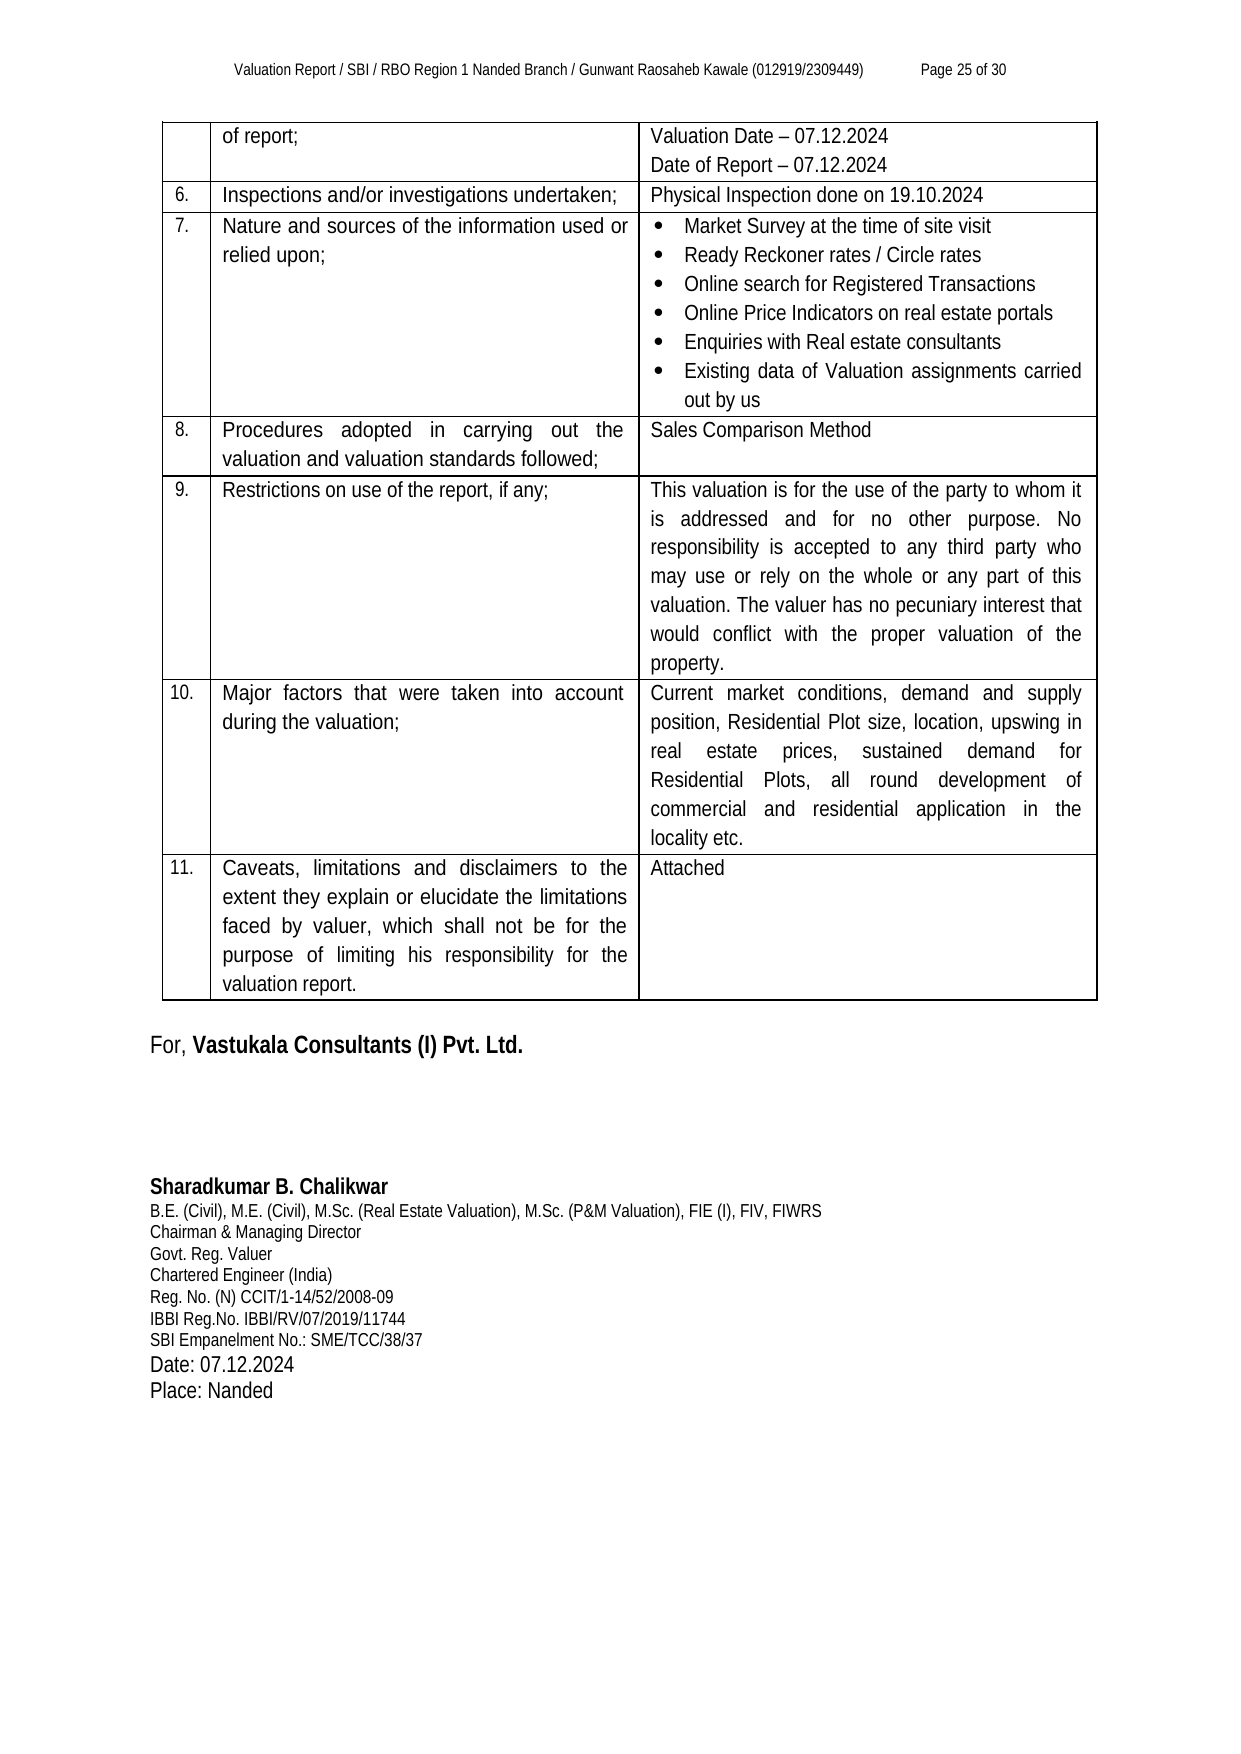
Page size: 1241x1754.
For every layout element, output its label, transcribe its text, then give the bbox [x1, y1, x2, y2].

table_cell [163, 417, 210, 475]
text Sharadkumar B. Chalikwar [150, 1173, 1090, 1199]
text Chartered Engineer (India) [150, 1264, 1090, 1286]
table_cell [163, 123, 210, 181]
table_cell [163, 680, 210, 853]
table_cell Procedures adopted in carrying out the valuation and valuation standards followed; [211, 417, 638, 475]
text Place: Nanded [150, 1377, 1090, 1403]
text For, Vastukala Consultants (I) Pvt. Ltd. [150, 1029, 1090, 1058]
table_cell Restrictions on use of the report, if any; [211, 477, 638, 679]
text SBI Empanelment No.: SME/TCC/38/37 [150, 1329, 1090, 1351]
text Reg. No. (N) CCIT/1-14/52/2008-09 [150, 1286, 1090, 1307]
table_cell Current market conditions, demand and supply position, Residential Plot size, location, upswing in real estate prices, sustained demand for Residential Plots, all round development of commercial and residential application in the locality etc. [640, 680, 1096, 853]
table_cell Major factors that were taken into account during the valuation; [211, 680, 638, 853]
table_cell Market Survey at the time of site visit Ready Reckoner rates / Circle rates Online search for Registered Transactions Online Price Indicators on real estate portals Enquiries with Real estate consultants Existing data of Valuation assignments carried out by us [640, 213, 1096, 416]
table_cell [163, 855, 210, 999]
table_cell Caveats, limitations and disclaimers to the extent they explain or elucidate the limitations faced by valuer, which shall not be for the purpose of limiting his responsibility for the valuation report. [211, 855, 638, 999]
table_cell This valuation is for the use of the party to whom it is addressed and for no other purpose. No responsibility is accepted to any third party who may use or rely on the whole or any part of this valuation. The valuer has no pecuniary interest that would conflict with the proper valuation of the property. [640, 477, 1096, 679]
table_cell [163, 213, 210, 416]
table_cell Inspections and/or investigations undertaken; [211, 182, 638, 211]
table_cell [211, 123, 638, 181]
text Date: 07.12.2024 [150, 1351, 1090, 1377]
table_cell Nature and sources of the information used or relied upon; [211, 213, 638, 416]
text Govt. Reg. Valuer [150, 1243, 1090, 1264]
text IBBI Reg.No. IBBI/RV/07/2019/11744 [150, 1307, 1090, 1329]
text Chairman & Managing Director [150, 1221, 1090, 1243]
table_cell Physical Inspection done on 19.10.2024 [640, 182, 1096, 211]
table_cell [640, 123, 1096, 181]
table_cell [163, 477, 210, 679]
table_cell [163, 182, 210, 211]
table_cell Attached [640, 855, 1096, 999]
table_cell Sales Comparison Method [640, 417, 1096, 475]
text B.E. (Civil), M.E. (Civil), M.Sc. (Real Estate Valuation), M.Sc. (P&M Valuation), FIE (I), FIV, FIWRS [150, 1199, 1090, 1221]
